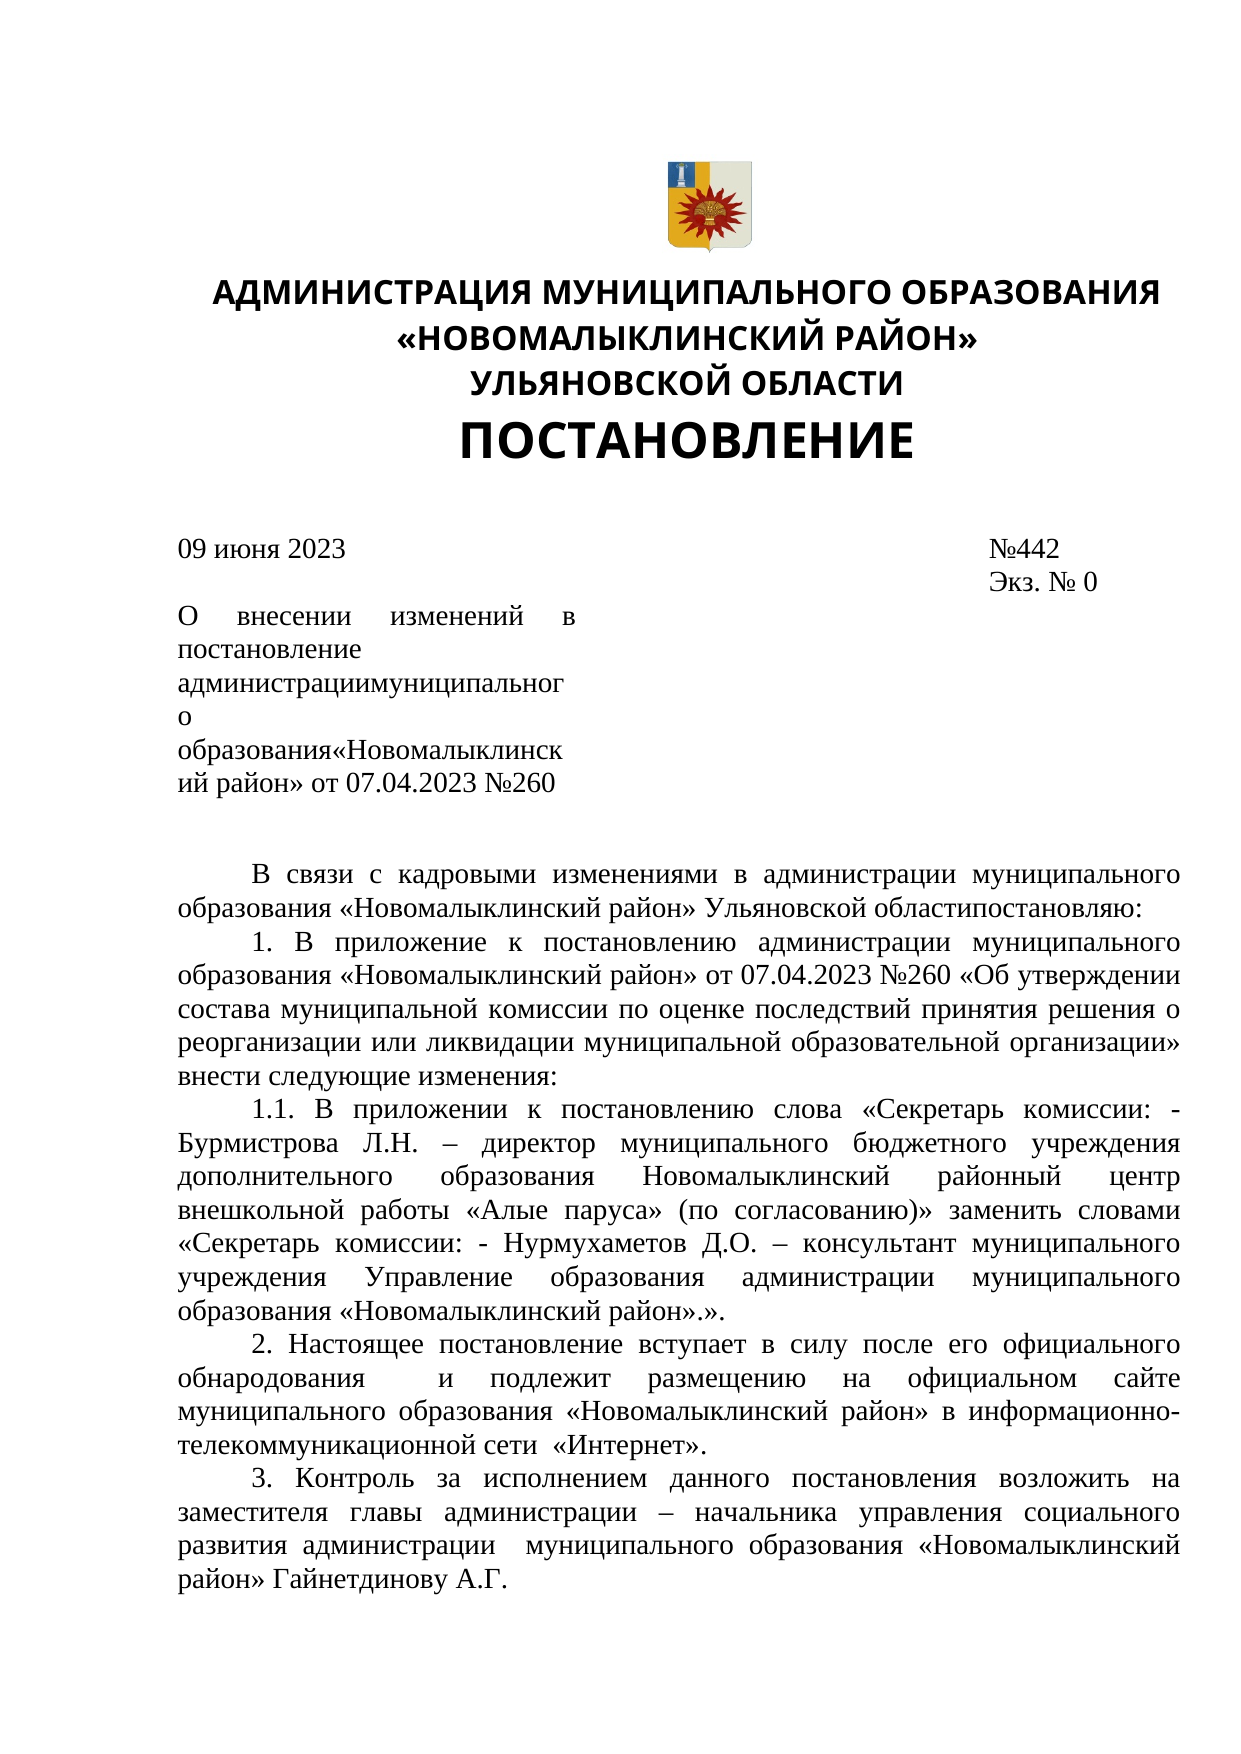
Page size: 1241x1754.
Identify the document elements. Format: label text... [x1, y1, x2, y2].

subtitle «НОВОМАЛЫКЛИНСКИЙ РАЙОН» [179, 314, 1195, 360]
text 1. В приложение к постановлению администрации муниципального образования «Новомалыклинский район» от 07.04.2023 №260 «Об утверждении состава муниципальной комиссии по оценке последствий принятия решения о реорганизации или ликвидации муниципальной образовательной организации» внести следующие изменения: [177, 924, 1181, 1091]
text 2. Настоящее постановление вступает в силу после его официального обнародования и подлежит размещению на официальном сайте муниципального образования «Новомалыклинский район» в информационно-телекоммуникационной сети «Интернет». [177, 1326, 1181, 1460]
text О внесении изменений в постановление администрациимуниципального образования«Новомалыклинский район» от 07.04.2023 №260 [177, 598, 576, 799]
text 09 июня 2023 №442 [177, 531, 1181, 564]
subtitle ПОСТАНОВЛЕНИЕ [179, 405, 1195, 473]
text Экз. № 0 [915, 564, 1181, 598]
subtitle УЛЬЯНОВСКОЙ ОБЛАСТИ [179, 360, 1195, 405]
subtitle АДМИНИСТРАЦИЯ МУНИЦИПАЛЬНОГО ОБРАЗОВАНИЯ [179, 269, 1195, 314]
text 1.1. В приложении к постановлению слова «Секретарь комиссии: - Бурмистрова Л.Н. – директор муниципального бюджетного учреждения дополнительного образования Новомалыклинский районный центр внешкольной работы «Алые паруса» (по согласованию)» заменить словами «Секретарь комиссии: - Нурмухаметов Д.О. – консультант муниципального учреждения Управление образования администрации муниципального образования «Новомалыклинский район».». [177, 1091, 1181, 1326]
text 3. Контроль за исполнением данного постановления возложить на заместителя главы администрации – начальника управления социального развития администрации муниципального образования «Новомалыклинский район» Гайнетдинову А.Г. [177, 1460, 1181, 1594]
text В связи с кадровыми изменениями в администрации муниципального образования «Новомалыклинский район» Ульяновской областипостановляю: [177, 857, 1181, 924]
picture [661, 154, 759, 260]
